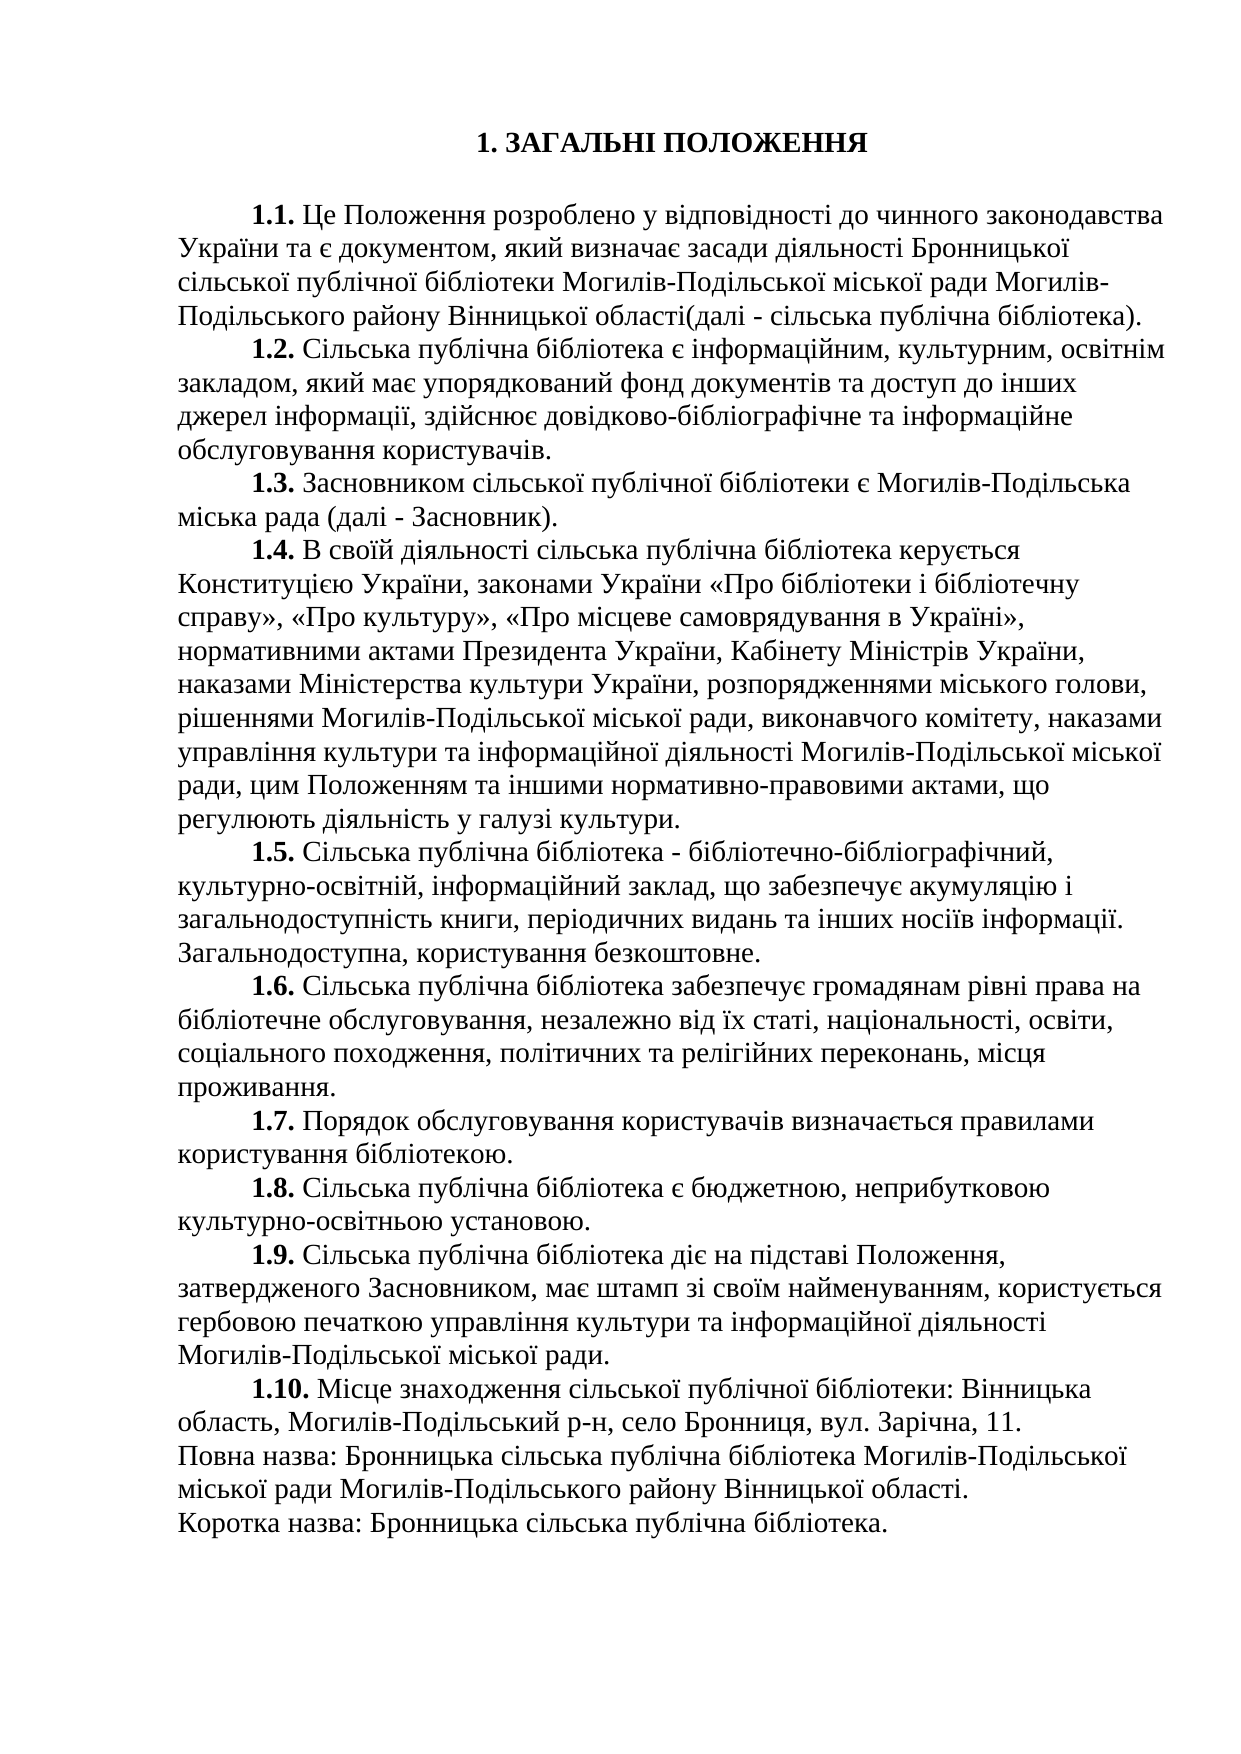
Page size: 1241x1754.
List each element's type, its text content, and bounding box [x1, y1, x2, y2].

text 1.5. Сільська публічна бібліотека - бібліотечно-бібліографічний, культурно-освітній, інформаційний заклад, що забезпечує акумуляцію і загальнодоступність книги, періодичних видань та інших носіїв інформації. Загальнодоступна, користування безкоштовне. [177, 834, 1167, 968]
text 1.7. Порядок обслуговування користувачів визначається правилами користування бібліотекою. [177, 1103, 1167, 1170]
text 1.6. Сільська публічна бібліотека забезпечує громадянам рівні права на бібліотечне обслуговування, незалежно від їх статі, національності, освіти, соціального походження, політичних та релігійних переконань, місця проживання. [177, 968, 1167, 1103]
text 1.2. Сільська публічна бібліотека є інформаційним, культурним, освітнім закладом, який має упорядкований фонд документів та доступ до інших джерел інформації, здійснює довідково-бібліографічне та інформаційне обслуговування користувачів. [177, 331, 1167, 465]
text 1.4. В своїй діяльності сільська публічна бібліотека керується Конституцією України, законами України «Про бібліотеки і бібліотечну справу», «Про культуру», «Про місцеве самоврядування в Україні», нормативними актами Президента України, Кабінету Міністрів України, наказами Міністерства культури України, розпорядженнями міського голови, рішеннями Могилів-Подільської міської ради, виконавчого комітету, наказами управління культури та інформаційної діяльності Могилів-Подільської міської ради, цим Положенням та іншими нормативно-правовими актами, що регулюють діяльність у галузі культури. [177, 532, 1167, 834]
text 1.9. Сільська публічна бібліотека діє на підставі Положення, затвердженого Засновником, має штамп зі своїм найменуванням, користується гербовою печаткою управління культури та інформаційної діяльності Могилів-Подільської міської ради. [177, 1237, 1167, 1371]
text Повна назва: Бронницька сільська публічна бібліотека Могилів-Подільської міської ради Могилів-Подільського району Вінницької області. [177, 1438, 1167, 1505]
text 1.1. Це Положення розроблено у відповідності до чинного законодавства України та є документом, який визначає засади діяльності Бронницької сільської публічної бібліотеки Могилів-Подільської міської ради Могилів-Подільського району Вінницької області(далі - сільська публічна бібліотека). [177, 197, 1167, 331]
text 1.10. Місце знаходження сільської публічної бібліотеки: Вінницька область, Могилів-Подільський р-н, село Бронниця, вул. Зарічна, 11. [177, 1371, 1167, 1438]
text Коротка назва: Бронницька сільська публічна бібліотека. [177, 1505, 1167, 1539]
text 1.3. Засновником сільської публічної бібліотеки є Могилів-Подільська міська рада (далі - Засновник). [177, 465, 1167, 532]
text 1.8. Сільська публічна бібліотека є бюджетною, неприбутковою культурно-освітньою установою. [177, 1170, 1167, 1237]
text 1. ЗАГАЛЬНІ ПОЛОЖЕННЯ [177, 125, 1167, 158]
